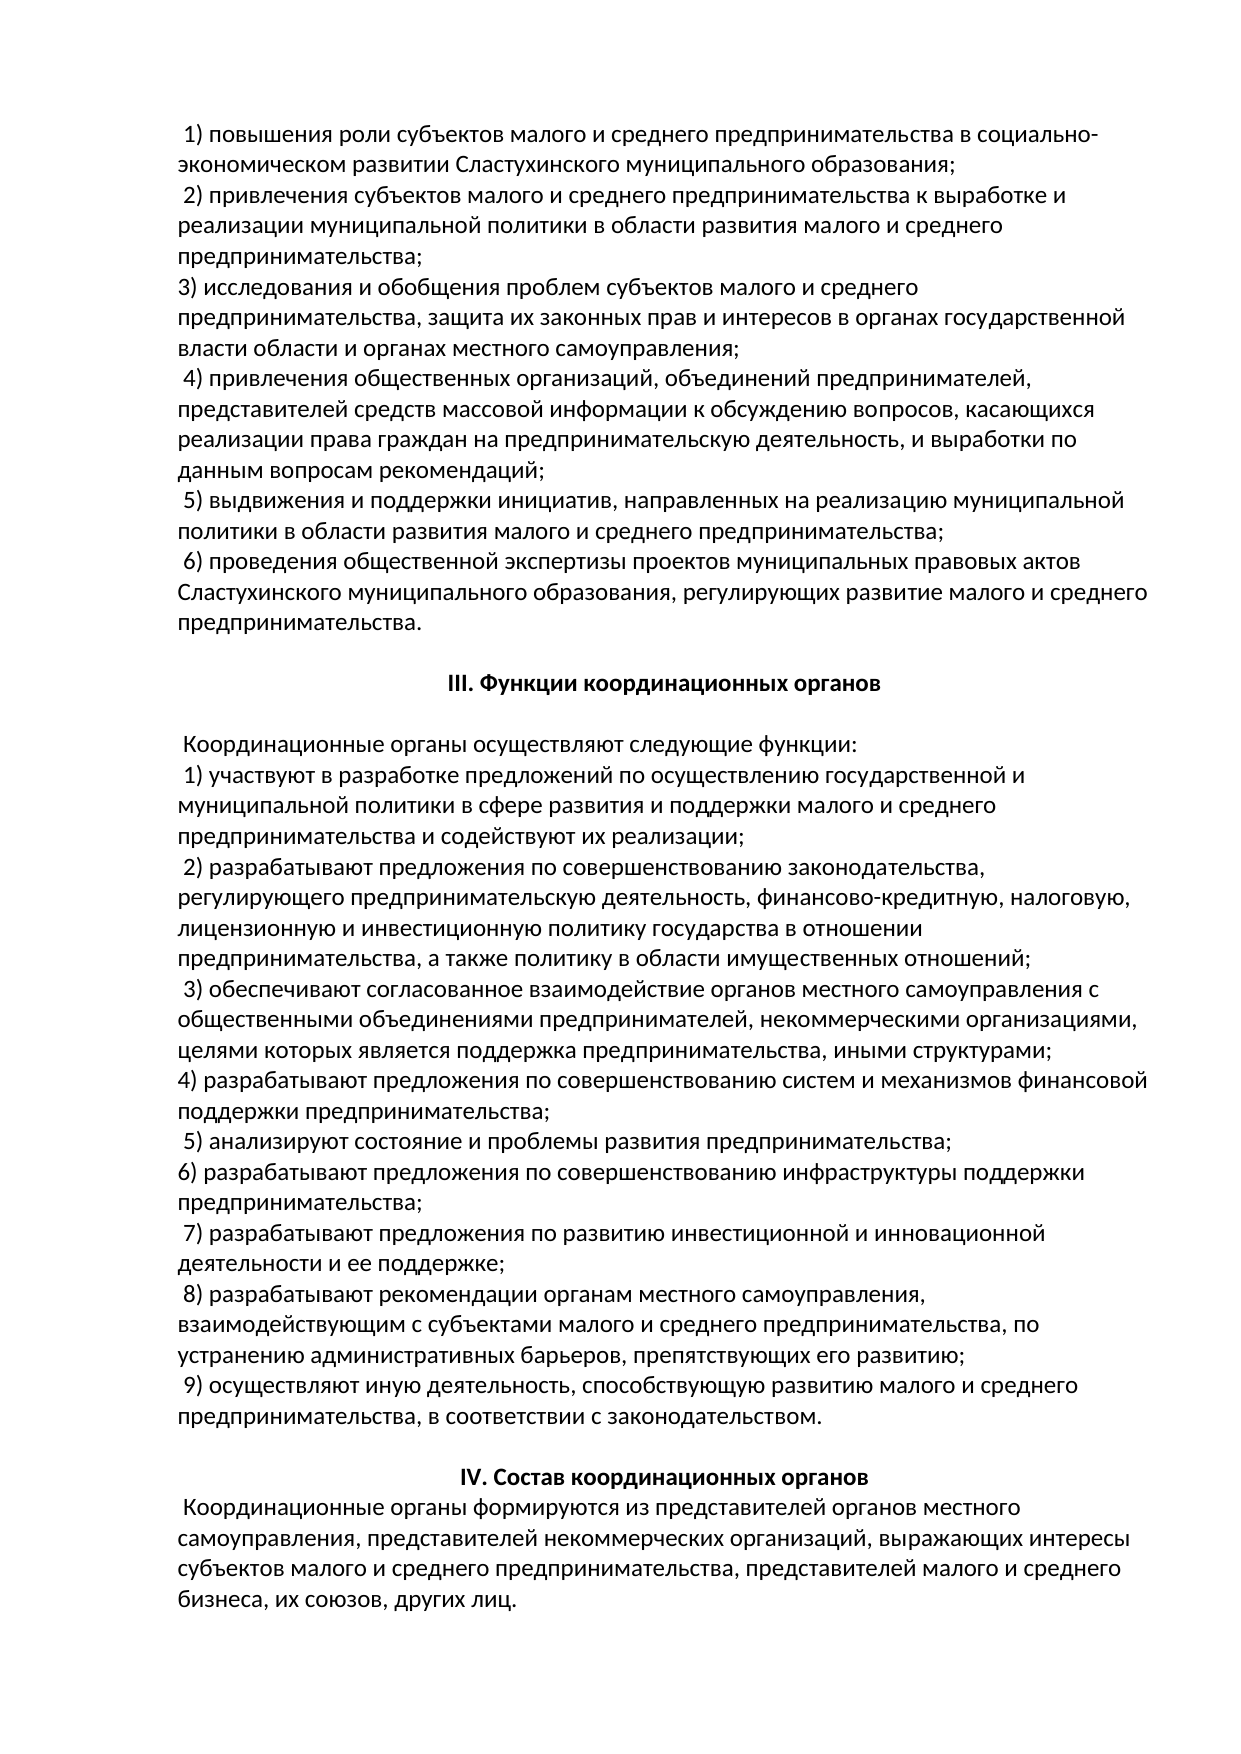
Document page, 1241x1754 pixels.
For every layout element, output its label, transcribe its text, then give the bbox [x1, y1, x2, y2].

text 1) повышения роли субъектов малого и среднего предпринимательства в социально-экономическом развитии Сластухинского муниципального образования; [177, 118, 1152, 179]
text III. Функции координационных органов [177, 667, 1152, 698]
text 8) разрабатывают рекомендации органам местного самоуправления, взаимодействующим с субъектами малого и среднего предпринимательства, по устранению административных барьеров, препятствующих его развитию; [177, 1278, 1152, 1369]
text 2) разрабатывают предложения по совершенствованию законодательства, регулирующего предпринимательскую деятельность, финансово-кредитную, налоговую, лицензионную и инвестиционную политику государства в отношении предпринимательства, а также политику в области имущественных отношений; [177, 851, 1152, 973]
text 3) исследования и обобщения проблем субъектов малого и среднего предпринимательства, защита их законных прав и интересов в органах государственной власти области и органах местного самоуправления; [177, 271, 1152, 362]
text 5) анализируют состояние и проблемы развития предпринимательства; [177, 1125, 1152, 1156]
text 6) разрабатывают предложения по совершенствованию инфраструктуры поддержки предпринимательства; [177, 1156, 1152, 1217]
text 2) привлечения субъектов малого и среднего предпринимательства к выработке и реализации муниципальной политики в области развития малого и среднего предпринимательства; [177, 179, 1152, 271]
text 6) проведения общественной экспертизы проектов муниципальных правовых актов Сластухинского муниципального образования, регулирующих развитие малого и среднего предпринимательства. [177, 545, 1152, 637]
text IV. Состав координационных органов [177, 1461, 1152, 1492]
text 4) привлечения общественных организаций, объединений предпринимателей, представителей средств массовой информации к обсуждению вопросов, касающихся реализации права граждан на предпринимательскую деятельность, и выработки по данным вопросам рекомендаций; [177, 362, 1152, 484]
text 4) разрабатывают предложения по совершенствованию систем и механизмов финансовой поддержки предпринимательства; [177, 1064, 1152, 1125]
text Координационные органы формируются из представителей органов местного самоуправления, представителей некоммерческих организаций, выражающих интересы субъектов малого и среднего предпринимательства, представителей малого и среднего бизнеса, их союзов, других лиц. [177, 1492, 1152, 1614]
text 9) осуществляют иную деятельность, способствующую развитию малого и среднего предпринимательства, в соответствии с законодательством. [177, 1369, 1152, 1431]
text 5) выдвижения и поддержки инициатив, направленных на реализацию муниципальной политики в области развития малого и среднего предпринимательства; [177, 484, 1152, 545]
text 1) участвуют в разработке предложений по осуществлению государственной и муниципальной политики в сфере развития и поддержки малого и среднего предпринимательства и содействуют их реализации; [177, 759, 1152, 851]
text 7) разрабатывают предложения по развитию инвестиционной и инновационной деятельности и ее поддержке; [177, 1217, 1152, 1278]
text Координационные органы осуществляют следующие функции: [177, 728, 1152, 759]
text 3) обеспечивают согласованное взаимодействие органов местного самоуправления с общественными объединениями предпринимателей, некоммерческими организациями, целями которых является поддержка предпринимательства, иными структурами; [177, 973, 1152, 1064]
